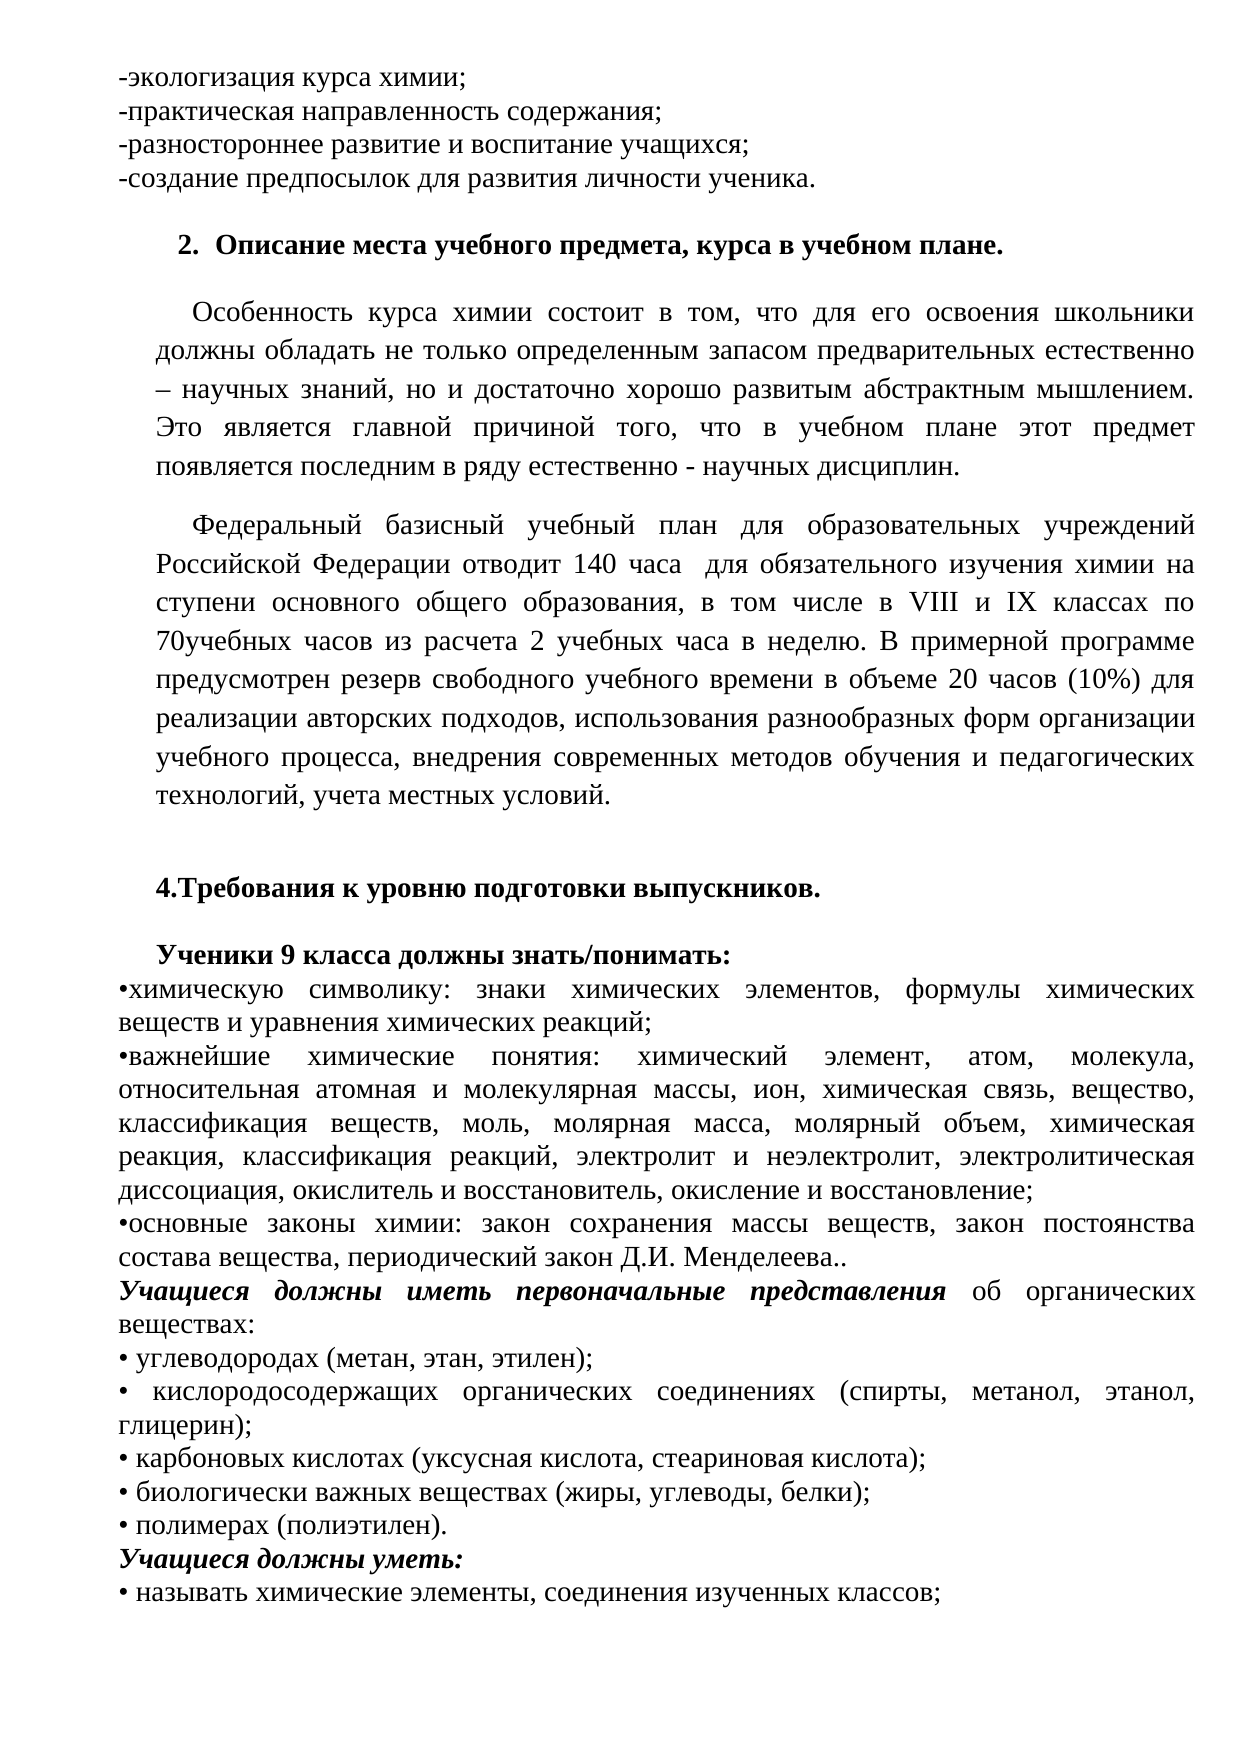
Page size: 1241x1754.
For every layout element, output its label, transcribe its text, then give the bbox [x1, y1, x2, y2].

text -экологизация курса химии; [118, 59, 1196, 93]
text -разностороннее развитие и воспитание учащихся; [118, 126, 1196, 160]
text • углеводородах (метан, этан, этилен); [118, 1340, 1196, 1373]
text •важнейшие химические понятия: химический элемент, атом, молекула, относительная атомная и молекулярная массы, ион, химическая связь, вещество, классификация веществ, моль, молярная масса, молярный объем, химическая реакция, классификация реакций, электролит и неэлектролит, электролитическая диссоциация, окислитель и восстановитель, окисление и восстановление; [118, 1038, 1196, 1206]
text • кислородосодержащих органических соединениях (спирты, метанол, этанол, глицерин); [118, 1373, 1196, 1440]
text -создание предпосылок для развития личности ученика. [118, 160, 1196, 193]
text • карбоновых кислотах (уксусная кислота, стеариновая кислота); [118, 1440, 1196, 1474]
text Учащиеся должны уметь: [118, 1541, 1196, 1574]
text •основные законы химии: закон сохранения массы веществ, закон постоянства состава вещества, периодический закон Д.И. Менделеева.. [118, 1206, 1196, 1273]
text Особенность курса химии состоит в том, что для его освоения школьники должны обладать не только определенным запасом предварительных естественно – научных знаний, но и достаточно хорошо развитым абстрактным мышлением. Это является главной причиной того, что в учебном плане этот предмет появляется последним в ряду естественно - научных дисциплин. [156, 294, 1196, 482]
text • называть химические элементы, соединения изученных классов; [118, 1574, 1196, 1608]
text • биологически важных веществах (жиры, углеводы, белки); [118, 1474, 1196, 1507]
text Федеральный базисный учебный план для образовательных учреждений Российской Федерации отводит 140 часа для обязательного изучения химии на ступени основного общего образования, в том числе в VIII и IX классах по 70учебных часов из расчета 2 учебных часа в неделю. В примерной программе предусмотрен резерв свободного учебного времени в объеме 20 часов (10%) для реализации авторских подходов, использования разнообразных форм организации учебного процесса, внедрения современных методов обучения и педагогических технологий, учета местных условий. [156, 507, 1196, 811]
text Ученики 9 класса должны знать/понимать: [118, 937, 1196, 971]
text • полимерах (полиэтилен). [118, 1507, 1196, 1541]
text Учащиеся должны иметь первоначальные представления об органических веществах: [118, 1273, 1196, 1340]
text -практическая направленность содержания; [118, 93, 1196, 126]
text 4.Требования к уровню подготовки выпускников. [118, 870, 1196, 904]
list Описание места учебного предмета, курса в учебном плане. [177, 227, 1196, 260]
text •химическую символику: знаки химических элементов, формулы химических веществ и уравнения химических реакций; [118, 971, 1196, 1038]
